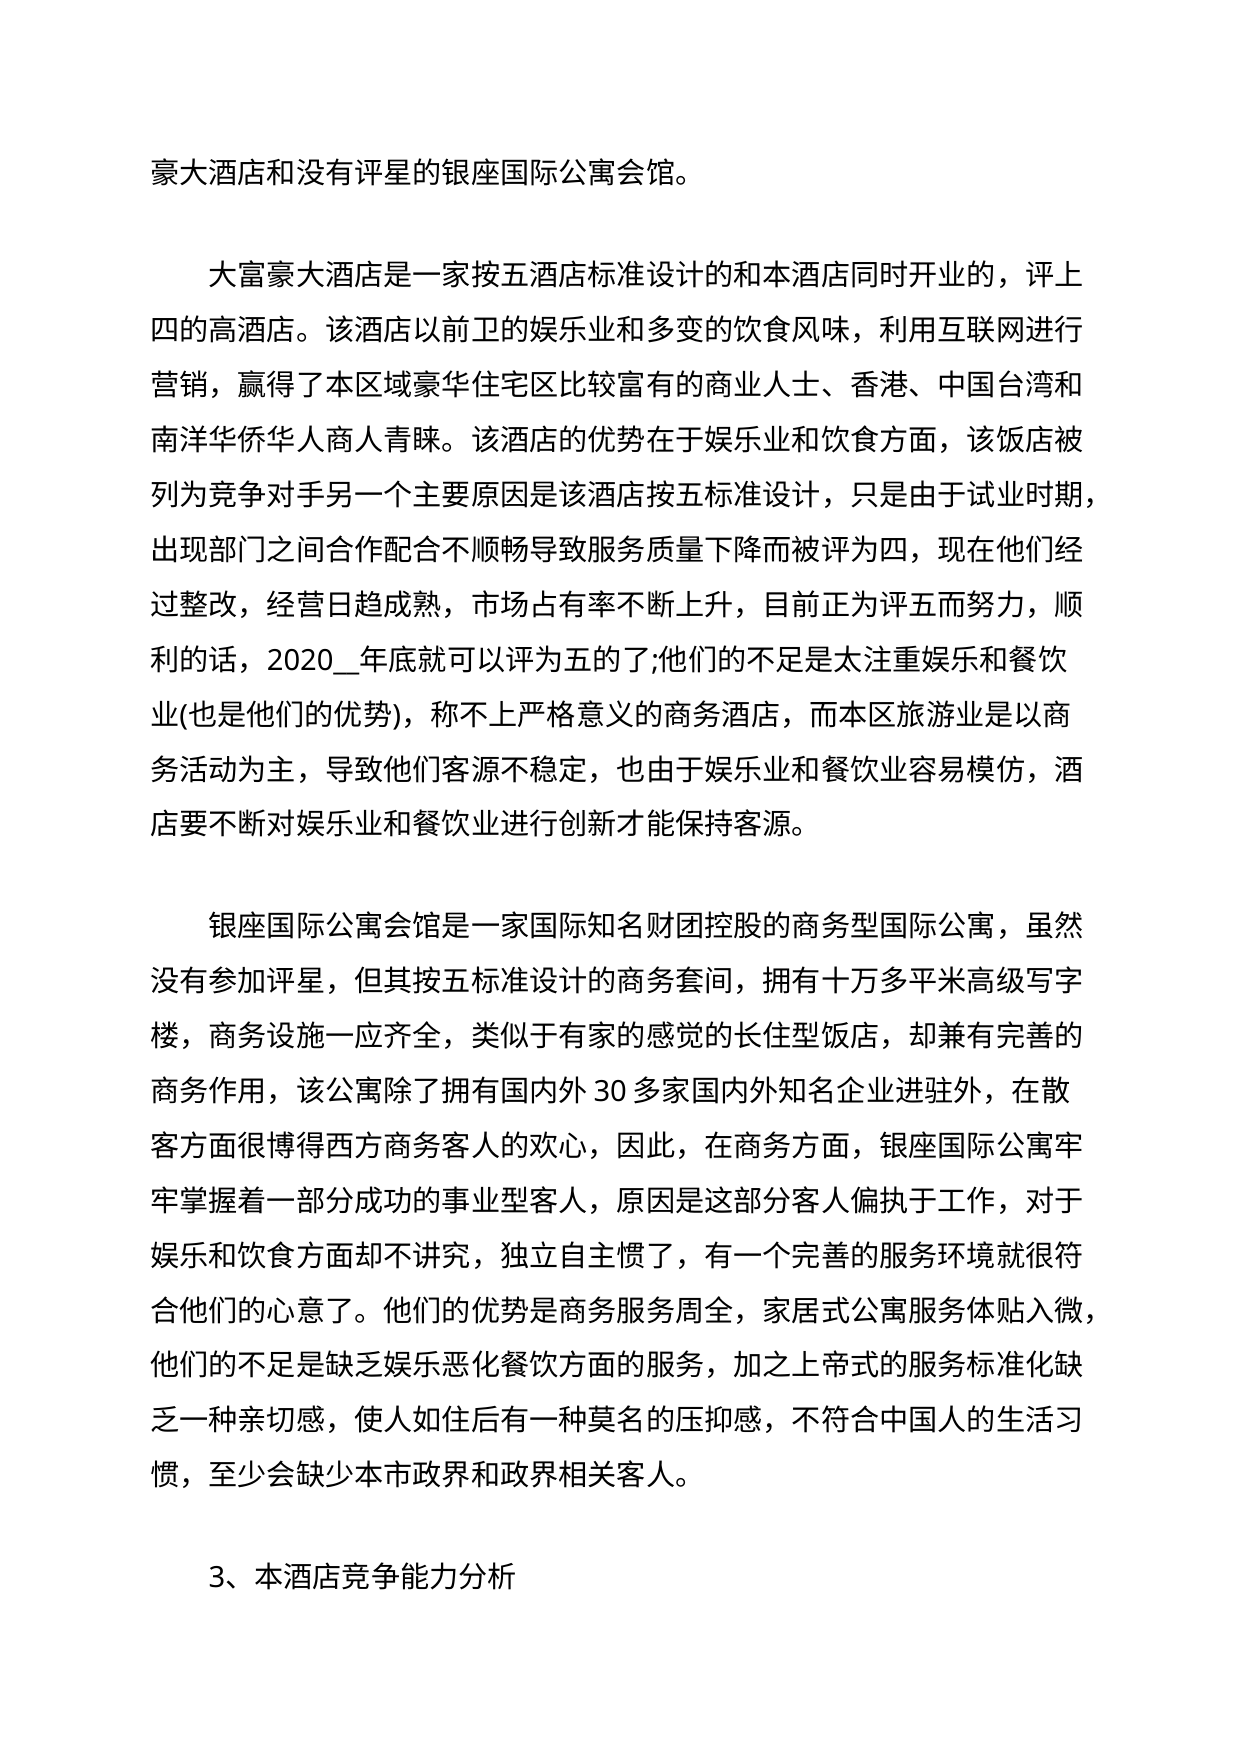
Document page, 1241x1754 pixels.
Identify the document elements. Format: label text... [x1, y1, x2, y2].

text 银座国际公寓会馆是一家国际知名财团控股的商务型国际公寓，虽然没有参加评星，但其按五标准设计的商务套间，拥有十万多平米高级写字楼，商务设施一应齐全，类似于有家的感觉的长住型饭店，却兼有完善的商务作用，该公寓除了拥有国内外30多家国内外知名企业进驻外，在散客方面很博得西方商务客人的欢心，因此，在商务方面，银座国际公寓牢牢掌握着一部分成功的事业型客人，原因是这部分客人偏执于工作，对于娱乐和饮食方面却不讲究，独立自主惯了，有一个完善的服务环境就很符合他们的心意了。他们的优势是商务服务周全，家居式公寓服务体贴入微，他们的不足是缺乏娱乐恶化餐饮方面的服务，加之上帝式的服务标准化缺乏一种亲切感，使人如住后有一种莫名的压抑感，不符合中国人的生活习惯，至少会缺少本市政界和政界相关客人。 [150, 903, 1090, 1494]
text 3、本酒店竞争能力分析 [150, 1553, 1090, 1596]
text 大富豪大酒店是一家按五酒店标准设计的和本酒店同时开业的，评上四的高酒店。该酒店以前卫的娱乐业和多变的饮食风味，利用互联网进行营销，赢得了本区域豪华住宅区比较富有的商业人士、香港、中国台湾和南洋华侨华人商人青睐。该酒店的优势在于娱乐业和饮食方面，该饭店被列为竞争对手另一个主要原因是该酒店按五标准设计，只是由于试业时期，出现部门之间合作配合不顺畅导致服务质量下降而被评为四，现在他们经过整改，经营日趋成熟，市场占有率不断上升，目前正为评五而努力，顺利的话，2020__年底就可以评为五的了;他们的不足是太注重娱乐和餐饮业(也是他们的优势)，称不上严格意义的商务酒店，而本区旅游业是以商务活动为主，导致他们客源不稳定，也由于娱乐业和餐饮业容易模仿，酒店要不断对娱乐业和餐饮业进行创新才能保持客源。 [150, 252, 1090, 843]
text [150, 150, 1090, 192]
